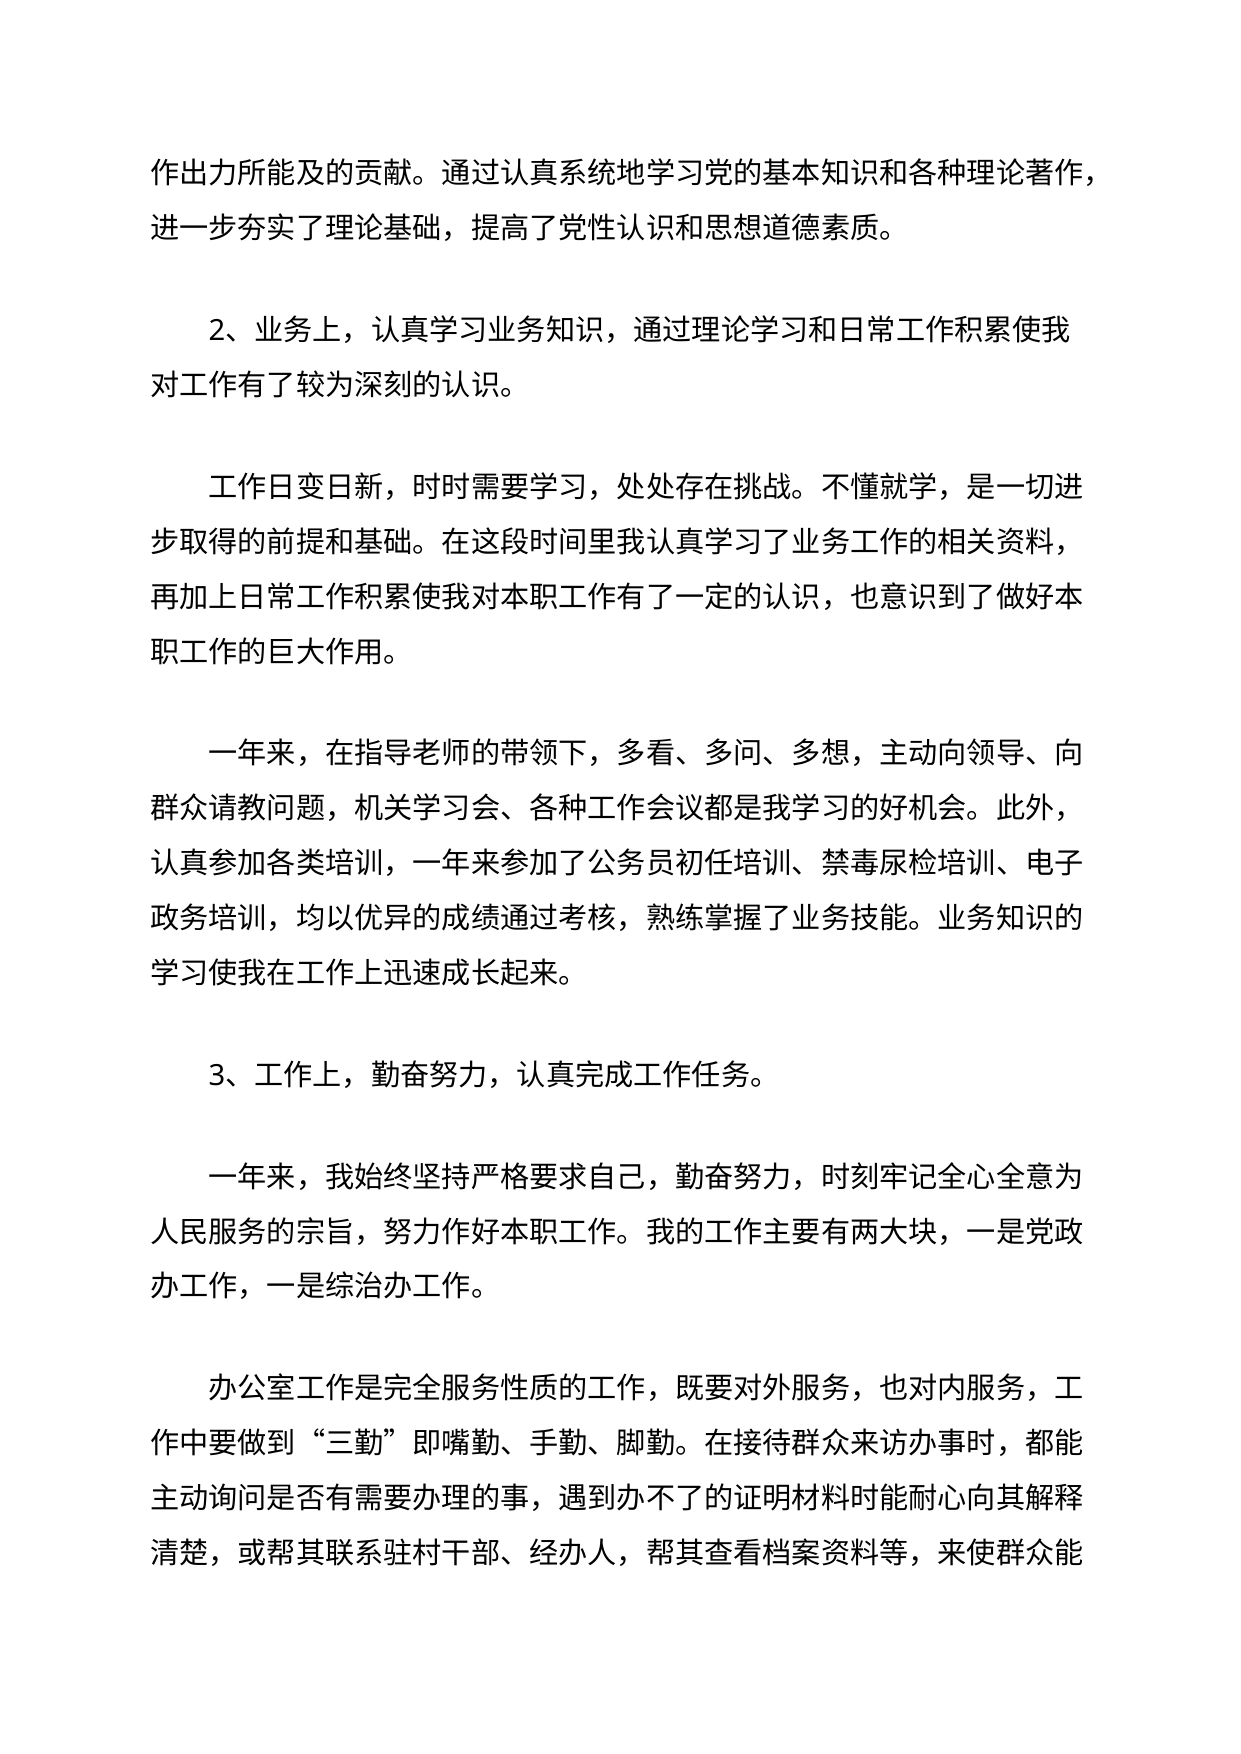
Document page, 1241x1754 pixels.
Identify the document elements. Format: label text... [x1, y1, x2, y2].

text 一年来，我始终坚持严格要求自己，勤奋努力，时刻牢记全心全意为人民服务的宗旨，努力作好本职工作。我的工作主要有两大块，一是党政办工作，一是综治办工作。 [150, 1153, 1090, 1305]
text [150, 150, 1090, 247]
text 工作日变日新，时时需要学习，处处存在挑战。不懂就学，是一切进步取得的前提和基础。在这段时间里我认真学习了业务工作的相关资料，再加上日常工作积累使我对本职工作有了一定的认识，也意识到了做好本职工作的巨大作用。 [150, 463, 1090, 670]
text 3、工作上，勤奋努力，认真完成工作任务。 [150, 1051, 1090, 1094]
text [150, 1365, 1090, 1572]
text 一年来，在指导老师的带领下，多看、多问、多想，主动向领导、向群众请教问题，机关学习会、各种工作会议都是我学习的好机会。此外，认真参加各类培训，一年来参加了公务员初任培训、禁毒尿检培训、电子政务培训，均以优异的成绩通过考核，熟练掌握了业务技能。业务知识的学习使我在工作上迅速成长起来。 [150, 730, 1090, 992]
text 2、业务上，认真学习业务知识，通过理论学习和日常工作积累使我对工作有了较为深刻的认识。 [150, 307, 1090, 404]
